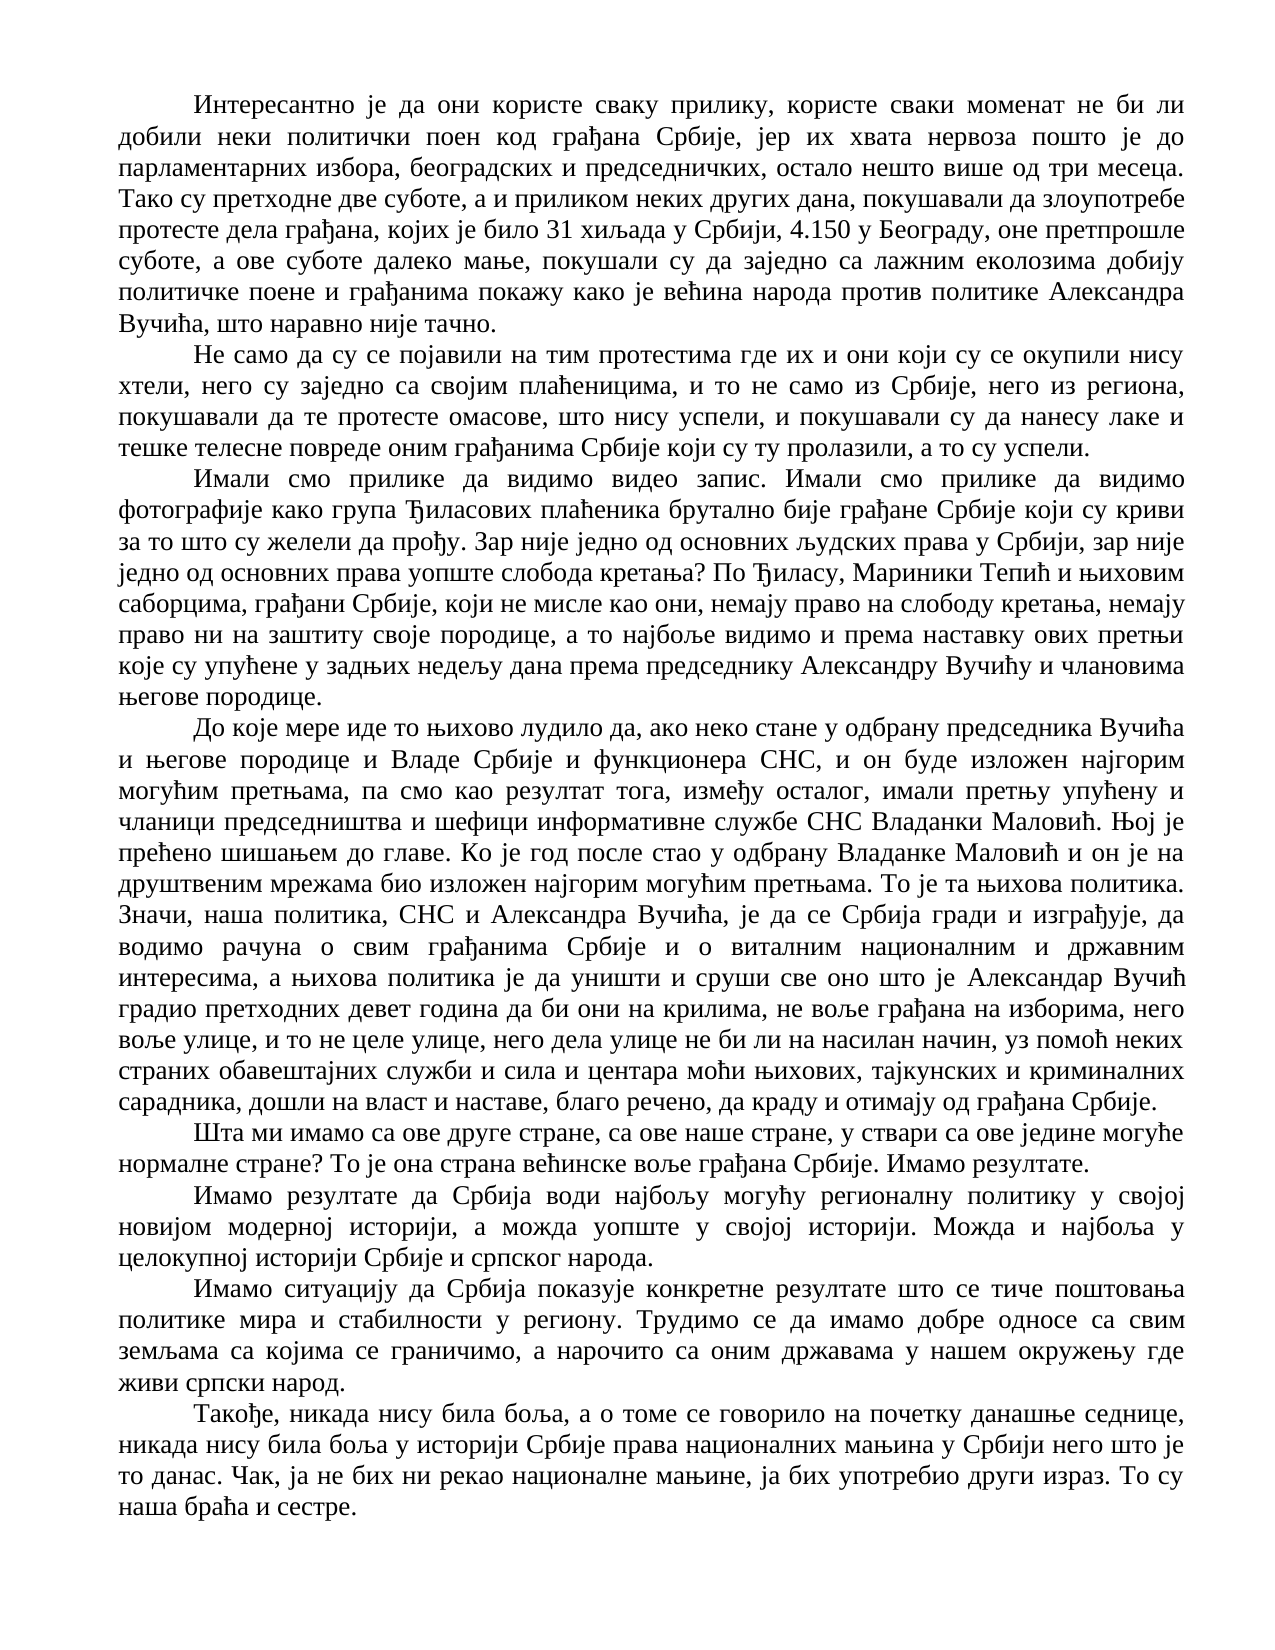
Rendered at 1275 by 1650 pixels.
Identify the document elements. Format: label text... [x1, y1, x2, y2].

text Имамо ситуацију да Србија показује конкретне резултате што се тиче поштовања политике мира и стабилности у региону. Трудимо се да имамо добре односе са свим земљама са којима се граничимо, а нарочито са оним државама у нашем окружењу где живи српски народ. [118, 1272, 1186, 1397]
text Имамо резултате да Србија води најбољу могућу регионалну политику у својој новијом модерној историји, а можда уопште у својој историји. Можда и најбоља у целокупној историји Србије и српског народа. [118, 1179, 1186, 1272]
text Шта ми имамо са ове друге стране, са ове наше стране, у ствари са ове једине могуће нормалне стране? То је она страна већинске воље грађана Србије. Имамо резултате. [118, 1116, 1186, 1179]
text Имали смо прилике да видимо видео запис. Имали смо прилике да видимо фотографије како група Ђиласових плаћеника брутално бије грађане Србије који су криви за то што су желели да прођу. Зар није једно од основних људских права у Србији, зар није једно од основних права уопште слобода кретања? По Ђиласу, Мариники Тепић и њиховим саборцима, грађани Србије, који не мисле као они, немају право на слободу кретања, немају право ни на заштиту своје породице, а то најбоље видимо и према наставку ових претњи које су упућене у задњих недељу дана према председнику Александру Вучићу и члановима његове породице. [118, 462, 1186, 712]
text Не само да су се појавили на тим протестима где их и они који су се окупили нису хтели, него су заједно са својим плаћеницима, и то не само из Србије, него из региона, покушавали да те протесте омасове, што нису успели, и покушавали су да нанесу лаке и тешке телесне повреде оним грађанима Србије који су ту пролазили, а то су успели. [118, 338, 1186, 462]
text Интересантно је да они користе сваку прилику, користе сваки моменат не би ли добили неки политички поен код грађана Србије, јер их хвата нервоза пошто је до парламентарних избора, београдских и председничких, остало нешто више од три месеца. Тако су претходне две суботе, а и приликом неких других дана, покушавали да злоупотребе протесте дела грађана, којих је било 31 хиљада у Србији, 4.150 у Београду, оне претпрошле суботе, а ове суботе далеко мање, покушали су да заједно са лажним еколозима добију политичке поене и грађанима покажу како је већина народа против политике Александра Вучића, што наравно није тачно. [118, 89, 1186, 338]
text До које мере иде то њихово лудило да, ако неко стане у одбрану председника Вучића и његове породице и Владе Србије и функционера СНС, и он буде изложен најгорим могућим претњама, па смо као резултат тога, између осталог, имали претњу упућену и чланици председништва и шефици информативне службе СНС Владанки Маловић. Њој је прећено шишањем до главе. Ко је год после стао у одбрану Владанке Маловић и он је на друштвеним мрежама био изложен најгорим могућим претњама. То је та њихова политика. Значи, наша политика, СНС и Александра Вучића, је да се Србија гради и изграђује, да водимо рачуна о свим грађанима Србије и о виталним националним и државним интересима, а њихова политика је да уништи и сруши све оно што је Александар Вучић градио претходних девет година да би они на крилима, не воље грађана на изборима, него воље улице, и то не целе улице, него дела улице не би ли на насилан начин, уз помоћ неких страних обавештајних служби и сила и центара моћи њихових, тајкунских и криминалних сарадника, дошли на власт и наставе, благо речено, да краду и отимају од грађана Србије. [118, 712, 1186, 1116]
text Такође, никада нису била боља, а о томе се говорило на почетку данашње седнице, никада нису била боља у историји Србије права националних мањина у Србији него што је то данас. Чак, ја не бих ни рекао националне мањине, ја бих употребио други израз. То су наша браћа и сестре. [118, 1397, 1186, 1521]
